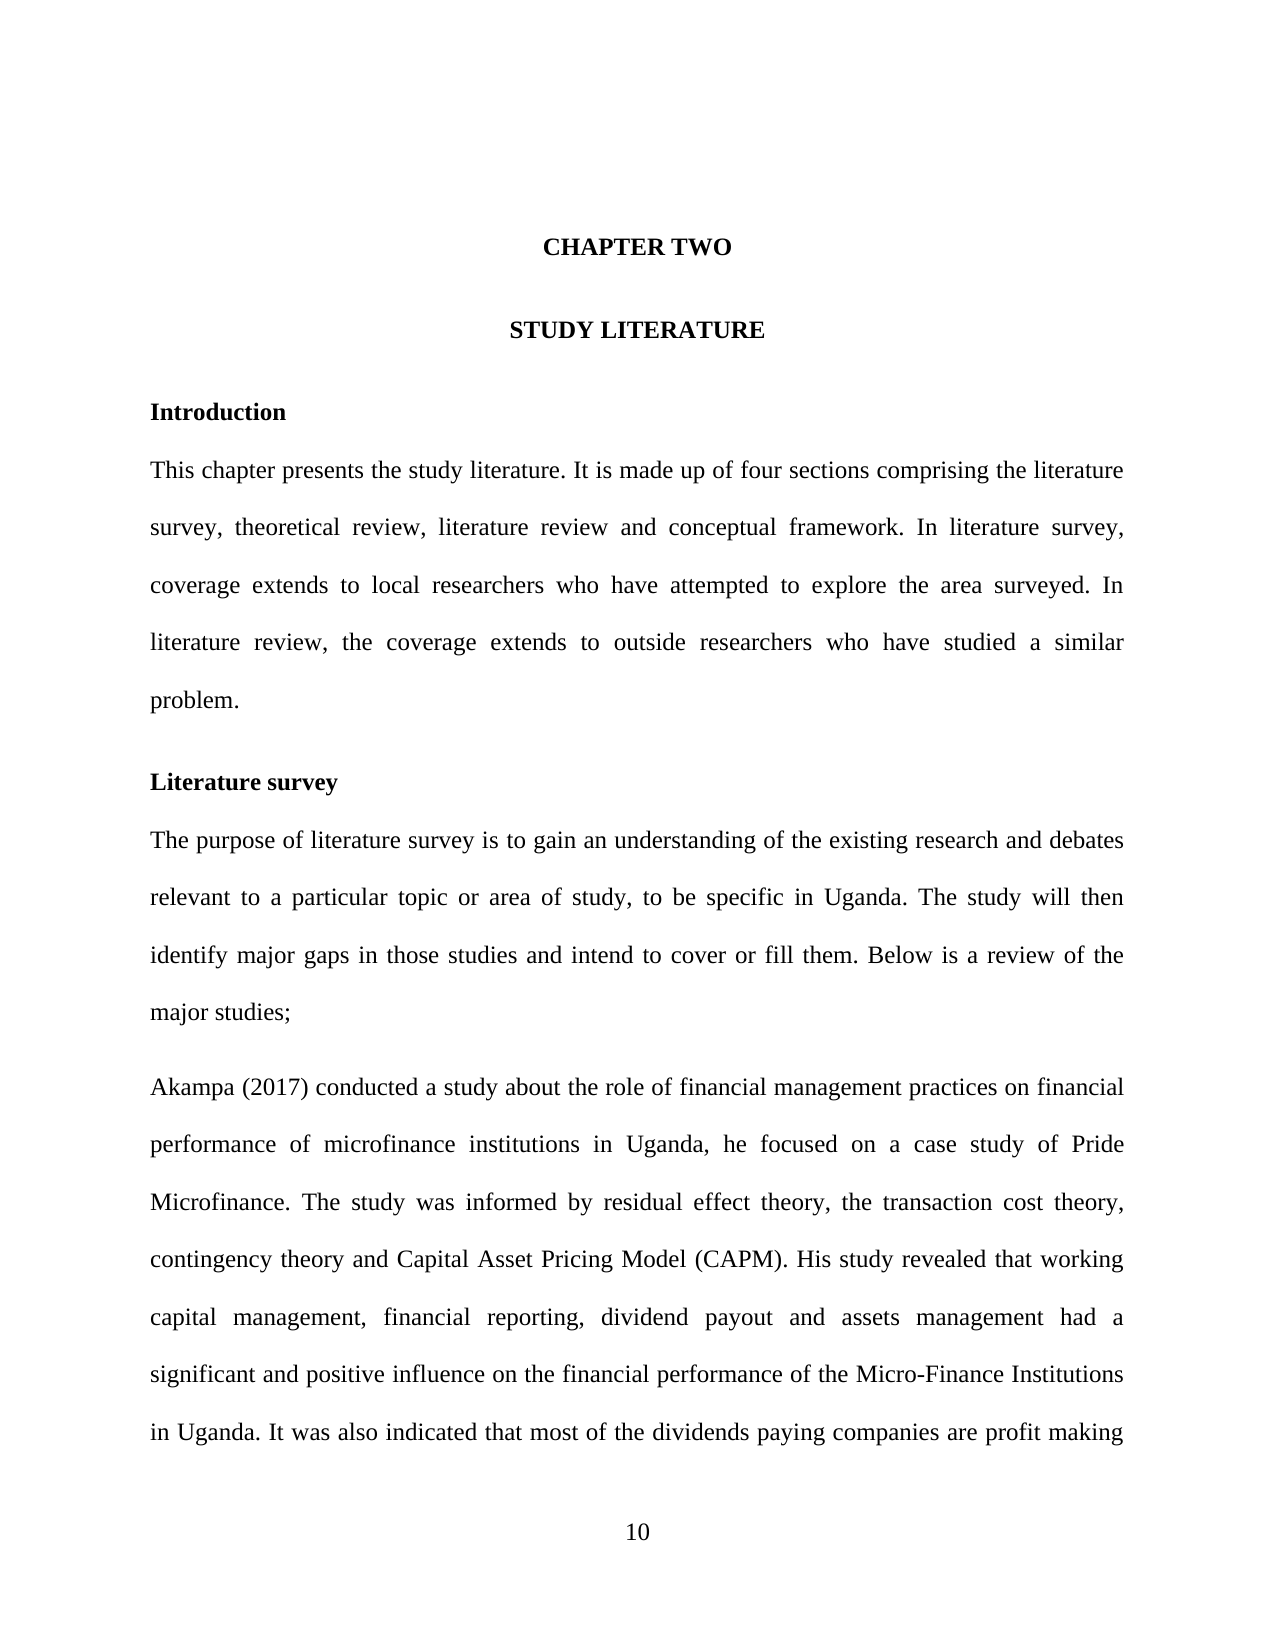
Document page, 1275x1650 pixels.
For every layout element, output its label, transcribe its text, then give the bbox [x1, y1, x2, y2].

subtitle CHAPTER TWO [150, 232, 1125, 261]
text The purpose of literature survey is to gain an understanding of the existing research and debates relevant to a particular topic or area of study, to be specific in Uganda. The study will then identify major gaps in those studies and intend to cover or fill them. Below is a review of the major studies; [150, 825, 1125, 1026]
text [150, 1072, 1125, 1445]
text This chapter presents the study literature. It is made up of four sections comprising the literature survey, theoretical review, literature review and conceptual framework. In literature survey, coverage extends to local researchers who have attempted to explore the area surveyed. In literature review, the coverage extends to outside researchers who have studied a similar problem. [150, 455, 1125, 714]
subtitle Introduction [150, 397, 1125, 426]
subtitle Literature survey [150, 767, 1125, 796]
subtitle STUDY LITERATURE [150, 315, 1125, 344]
